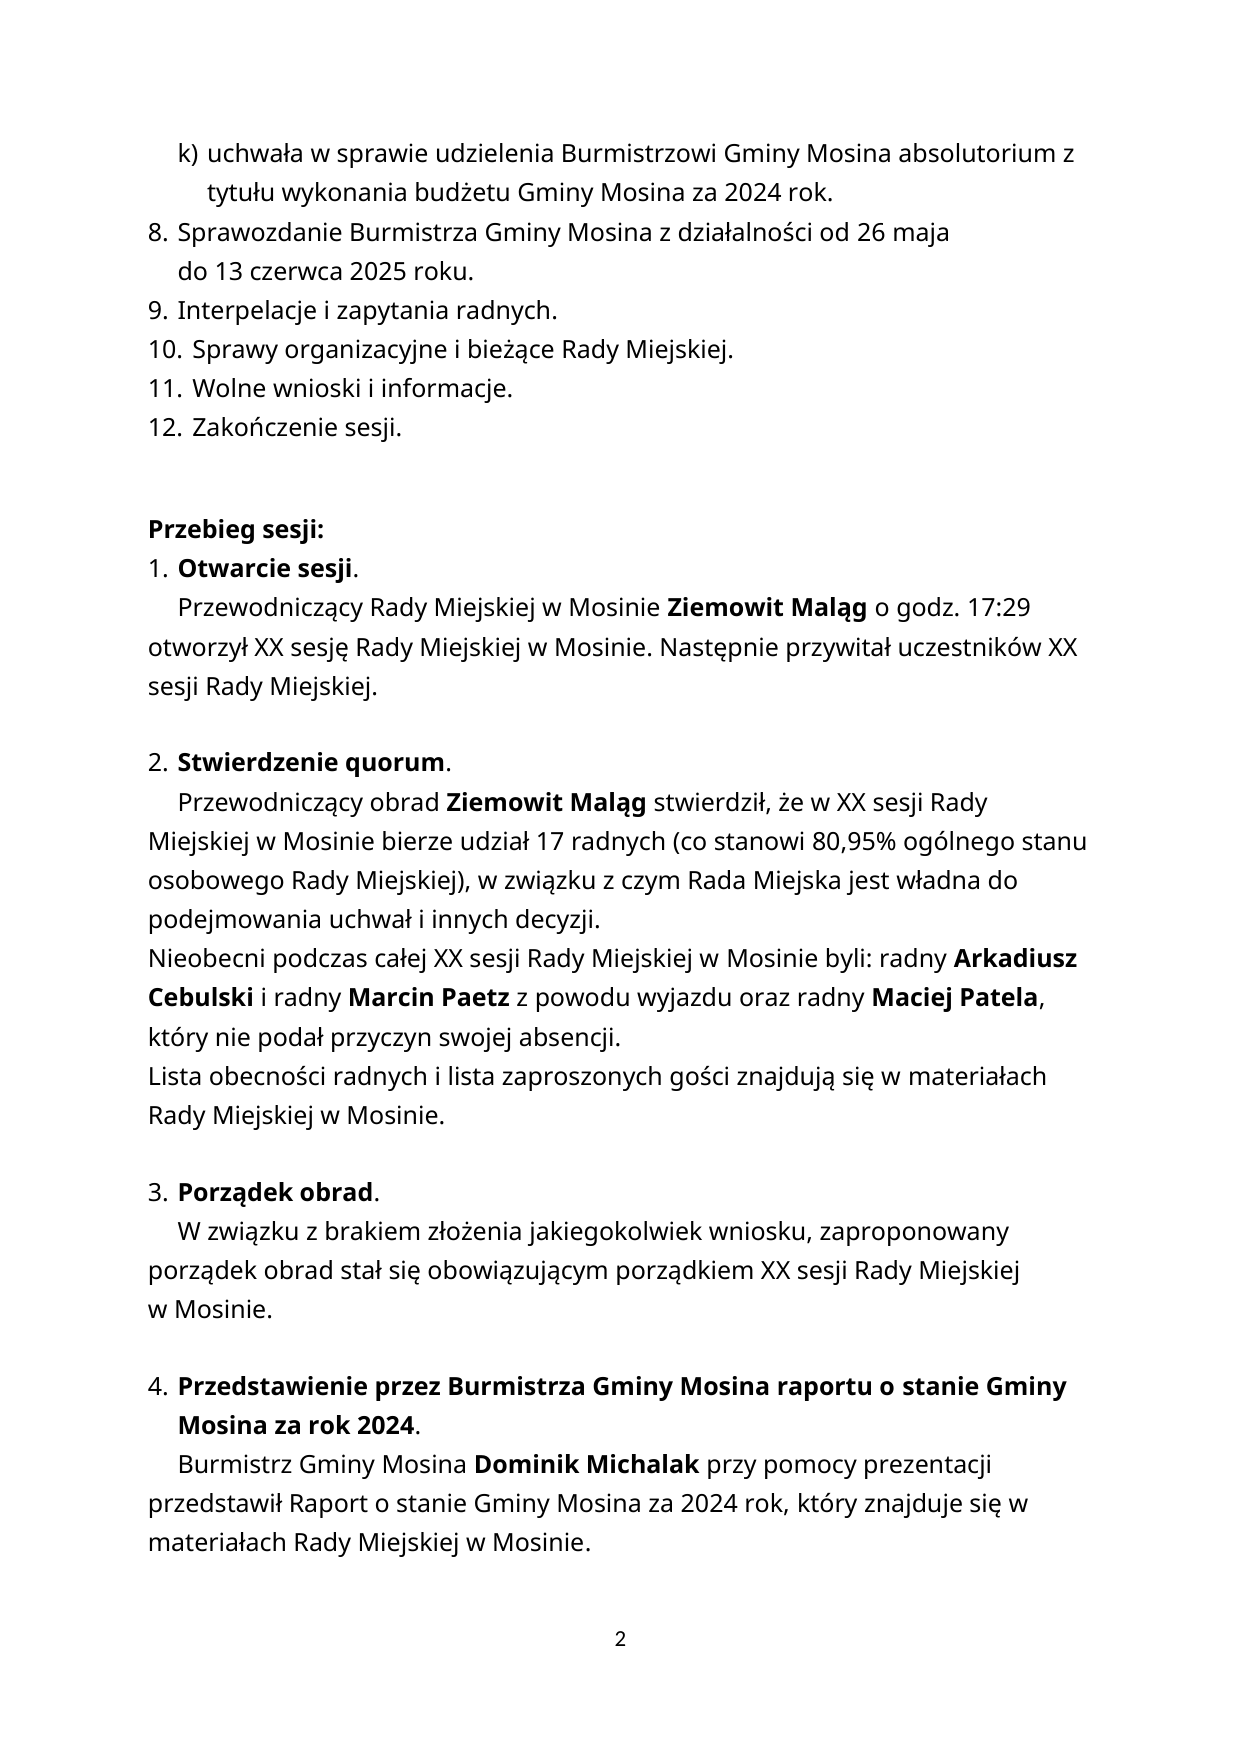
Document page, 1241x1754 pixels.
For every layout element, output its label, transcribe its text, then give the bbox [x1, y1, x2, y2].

text Nieobecni podczas całej XX sesji Rady Miejskiej w Mosinie byli: radny Arkadiusz Cebulski i radny Marcin Paetz z powodu wyjazdu oraz radny Maciej Patela, który nie podał przyczyn swojej absencji. [148, 941, 1092, 1053]
text Przewodniczący Rady Miejskiej w Mosinie Ziemowit Maląg o godz. 17:29 otworzył XX sesję Rady Miejskiej w Mosinie. Następnie przywitał uczestników XX sesji Rady Miejskiej. [148, 590, 1092, 702]
list Porządek obrad. [148, 1174, 1092, 1208]
text W związku z brakiem złożenia jakiegokolwiek wniosku, zaproponowany porządek obrad stał się obowiązującym porządkiem XX sesji Rady Miejskiej w Mosinie. [148, 1213, 1092, 1326]
list Otwarcie sesji. [148, 551, 1092, 585]
text Burmistrz Gminy Mosina Dominik Michalak przy pomocy prezentacji przedstawił Raport o stanie Gminy Mosina za 2024 rok, który znajduje się w materiałach Rady Miejskiej w Mosinie. [148, 1447, 1092, 1559]
text Przewodniczący obrad Ziemowit Maląg stwierdził, że w XX sesji Rady Miejskiej w Mosinie bierze udział 17 radnych (co stanowi 80,95% ogólnego stanu osobowego Rady Miejskiej), w związku z czym Rada Miejska jest władna do podejmowania uchwał i innych decyzji. [148, 784, 1092, 936]
list Zakończenie sesji. [148, 410, 1092, 444]
list Sprawy organizacyjne i bieżące Rady Miejskiej. [148, 332, 1092, 366]
list uchwała w sprawie udzielenia Burmistrzowi Gminy Mosina absolutorium z tytułu wykonania budżetu Gminy Mosina za 2024 rok. [177, 136, 1092, 209]
list Interpelacje i zapytania radnych. [148, 292, 1092, 327]
text Przebieg sesji: [148, 512, 1092, 546]
list Stwierdzenie quorum. [148, 745, 1092, 779]
list Wolne wnioski i informacje. [148, 371, 1092, 405]
list Sprawozdanie Burmistrza Gminy Mosina z działalności od 26 maja do 13 czerwca 2025 roku. [148, 214, 1092, 287]
text Lista obecności radnych i lista zaproszonych gości znajdują się w materiałach Rady Miejskiej w Mosinie. [148, 1058, 1092, 1132]
list Przedstawienie przez Burmistrza Gminy Mosina raportu o stanie Gminy Mosina za rok 2024. [148, 1368, 1092, 1442]
